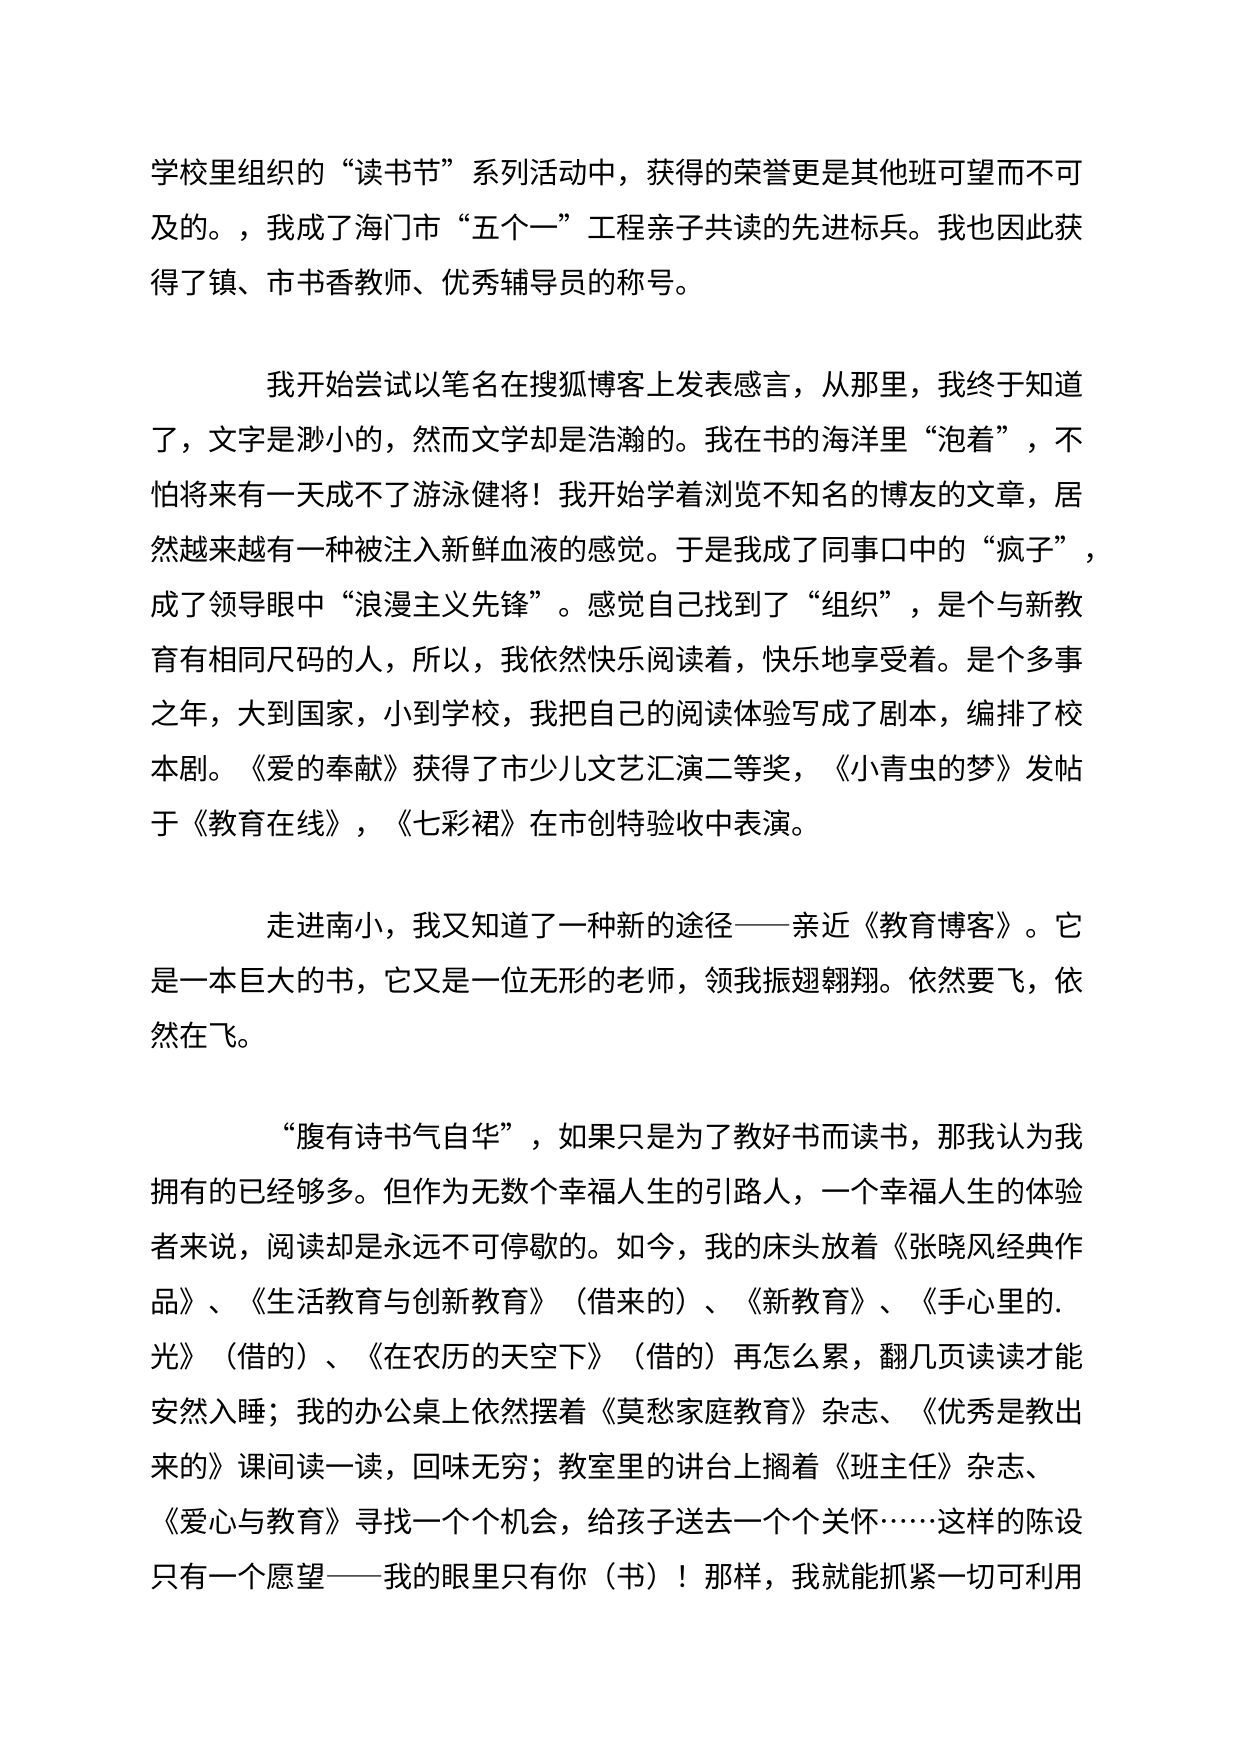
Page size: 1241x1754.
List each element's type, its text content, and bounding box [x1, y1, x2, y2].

text 我开始尝试以笔名在搜狐博客上发表感言，从那里，我终于知道了，文字是渺小的，然而文学却是浩瀚的。我在书的海洋里“泡着”，不怕将来有一天成不了游泳健将！我开始学着浏览不知名的博友的文章，居然越来越有一种被注入新鲜血液的感觉。于是我成了同事口中的“疯子”，成了领导眼中“浪漫主义先锋”。感觉自己找到了“组织”，是个与新教育有相同尺码的人，所以，我依然快乐阅读着，快乐地享受着。是个多事之年，大到国家，小到学校，我把自己的阅读体验写成了剧本，编排了校本剧。《爱的奉献》获得了市少儿文艺汇演二等奖，《小青虫的梦》发帖于《教育在线》，《七彩裙》在市创特验收中表演。 [150, 362, 1090, 843]
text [150, 1114, 1090, 1596]
text 走进南小，我又知道了一种新的途径——亲近《教育博客》。它是一本巨大的书，它又是一位无形的老师，领我振翅翱翔。依然要飞，依然在飞。 [150, 902, 1090, 1054]
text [150, 150, 1090, 302]
